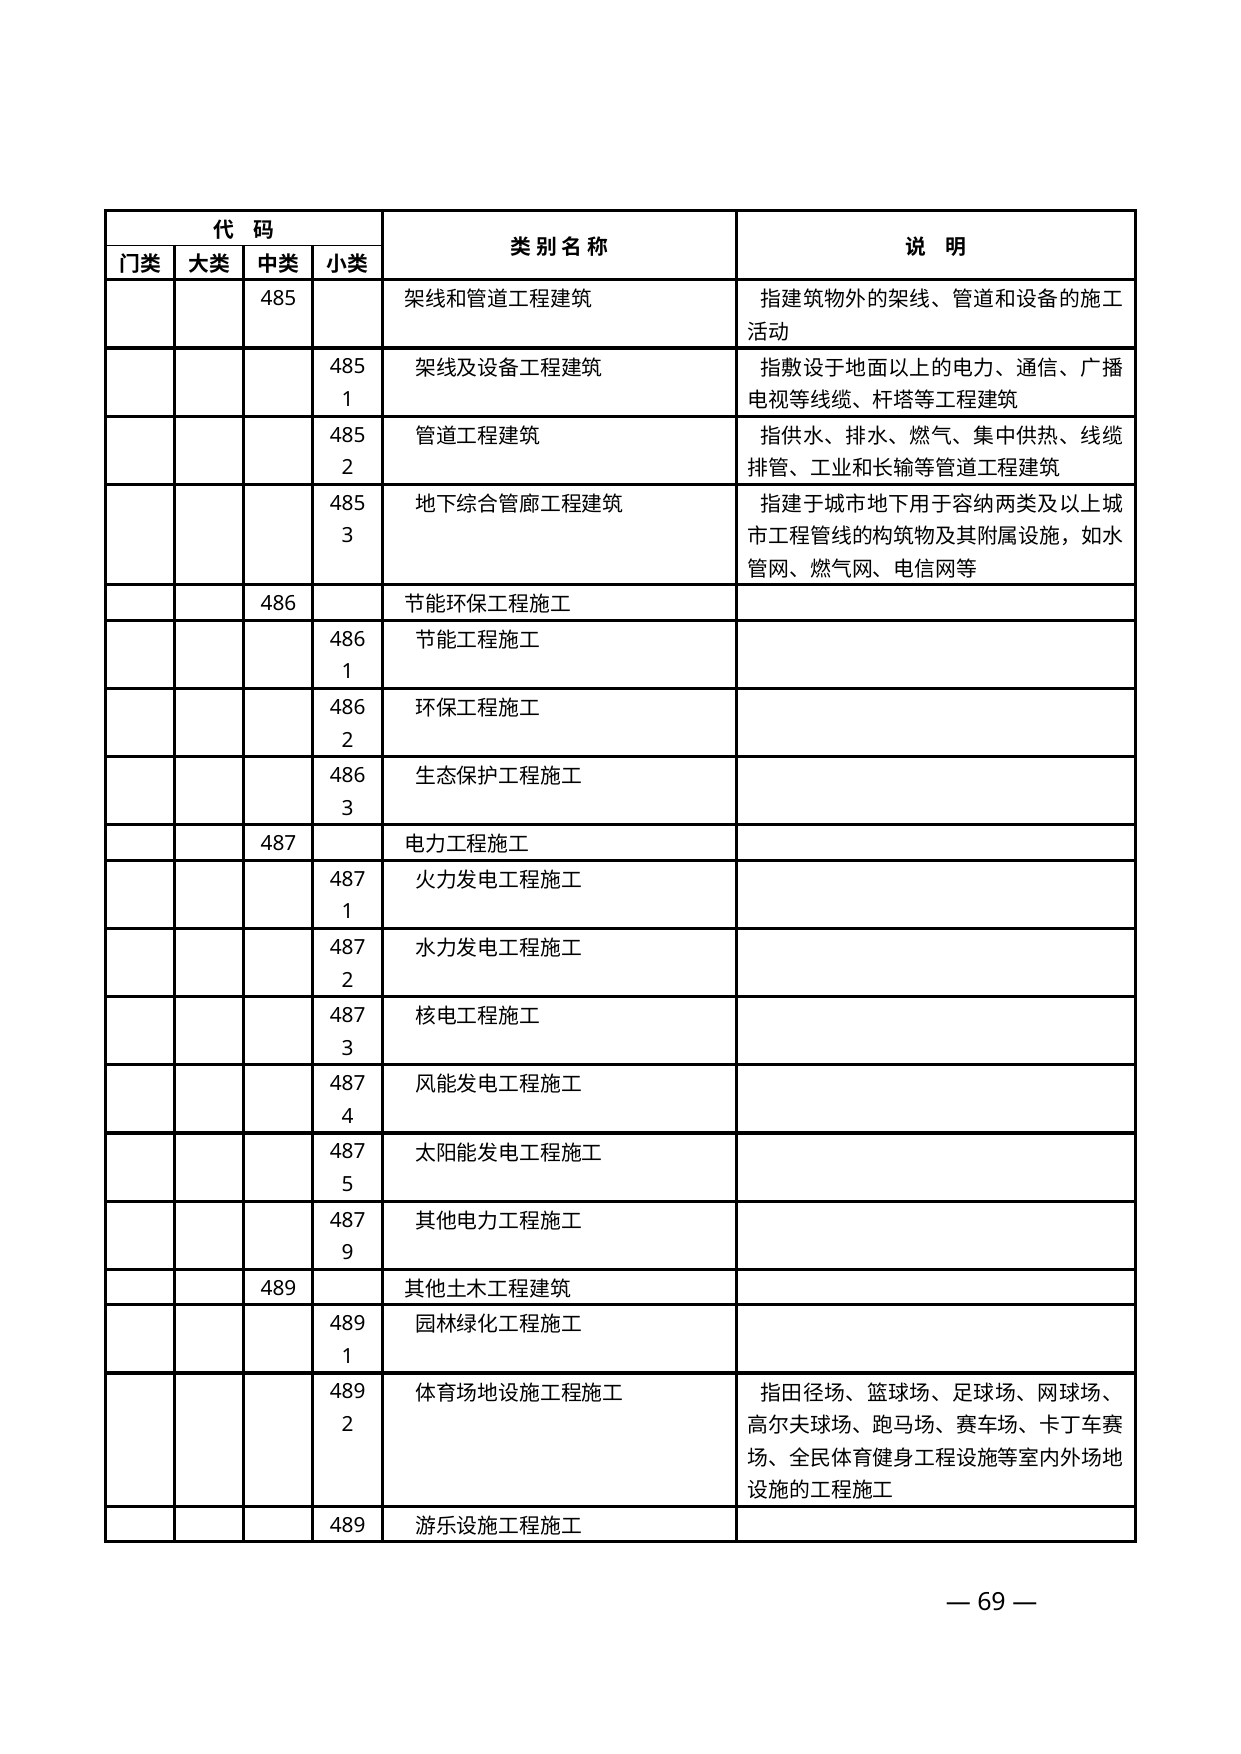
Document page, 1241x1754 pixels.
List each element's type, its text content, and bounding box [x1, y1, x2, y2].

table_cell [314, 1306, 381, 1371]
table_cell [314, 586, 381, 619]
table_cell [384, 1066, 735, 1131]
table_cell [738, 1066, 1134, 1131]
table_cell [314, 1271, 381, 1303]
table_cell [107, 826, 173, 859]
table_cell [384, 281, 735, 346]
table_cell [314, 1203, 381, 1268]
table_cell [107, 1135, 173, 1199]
table_cell 中类 [245, 246, 311, 278]
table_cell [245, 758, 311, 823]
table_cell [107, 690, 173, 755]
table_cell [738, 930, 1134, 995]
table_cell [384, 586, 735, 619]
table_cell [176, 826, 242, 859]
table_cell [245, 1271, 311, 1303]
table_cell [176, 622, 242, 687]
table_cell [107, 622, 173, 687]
table_header 代 码 [107, 212, 381, 245]
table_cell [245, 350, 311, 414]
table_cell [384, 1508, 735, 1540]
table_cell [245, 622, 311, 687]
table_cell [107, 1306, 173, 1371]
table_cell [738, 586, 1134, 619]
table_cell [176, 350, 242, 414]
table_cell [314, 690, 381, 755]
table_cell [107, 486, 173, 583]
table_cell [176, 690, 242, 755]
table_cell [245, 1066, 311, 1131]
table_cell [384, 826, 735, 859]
table_cell 小类 [314, 246, 381, 278]
table_cell 大类 [176, 246, 242, 278]
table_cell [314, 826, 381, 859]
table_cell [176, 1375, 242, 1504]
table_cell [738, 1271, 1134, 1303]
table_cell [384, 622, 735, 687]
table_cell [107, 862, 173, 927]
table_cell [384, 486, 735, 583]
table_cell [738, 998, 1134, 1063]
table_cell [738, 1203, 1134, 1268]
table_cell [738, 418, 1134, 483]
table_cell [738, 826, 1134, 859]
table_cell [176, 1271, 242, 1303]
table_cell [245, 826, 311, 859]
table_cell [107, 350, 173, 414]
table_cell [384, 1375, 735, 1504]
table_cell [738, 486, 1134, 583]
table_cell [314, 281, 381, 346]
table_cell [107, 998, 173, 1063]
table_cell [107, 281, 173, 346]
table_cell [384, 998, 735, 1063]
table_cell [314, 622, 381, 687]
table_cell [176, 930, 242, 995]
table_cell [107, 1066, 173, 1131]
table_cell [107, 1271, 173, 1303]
table_header 说 明 [738, 212, 1134, 278]
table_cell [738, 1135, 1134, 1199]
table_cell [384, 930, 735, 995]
table_header 类 别 名 称 [384, 212, 735, 278]
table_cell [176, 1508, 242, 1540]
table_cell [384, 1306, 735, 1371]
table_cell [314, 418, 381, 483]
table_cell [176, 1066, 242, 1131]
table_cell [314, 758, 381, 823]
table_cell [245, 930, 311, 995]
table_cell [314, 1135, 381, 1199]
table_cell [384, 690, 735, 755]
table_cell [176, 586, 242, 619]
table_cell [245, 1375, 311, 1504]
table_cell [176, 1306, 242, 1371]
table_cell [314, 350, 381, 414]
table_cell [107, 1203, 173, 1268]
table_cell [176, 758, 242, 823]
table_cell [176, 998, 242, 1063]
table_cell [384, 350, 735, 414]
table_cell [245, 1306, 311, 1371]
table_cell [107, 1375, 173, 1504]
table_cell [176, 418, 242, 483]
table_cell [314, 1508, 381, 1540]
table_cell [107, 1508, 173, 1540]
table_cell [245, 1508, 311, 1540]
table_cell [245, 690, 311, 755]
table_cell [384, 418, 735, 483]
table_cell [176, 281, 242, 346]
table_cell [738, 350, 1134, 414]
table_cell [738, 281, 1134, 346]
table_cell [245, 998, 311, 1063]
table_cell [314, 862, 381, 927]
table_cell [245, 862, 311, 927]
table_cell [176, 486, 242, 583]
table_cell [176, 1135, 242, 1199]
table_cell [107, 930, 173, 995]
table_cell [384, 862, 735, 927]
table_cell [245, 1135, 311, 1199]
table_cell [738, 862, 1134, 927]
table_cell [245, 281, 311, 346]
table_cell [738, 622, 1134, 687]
table_cell 门类 [107, 246, 173, 278]
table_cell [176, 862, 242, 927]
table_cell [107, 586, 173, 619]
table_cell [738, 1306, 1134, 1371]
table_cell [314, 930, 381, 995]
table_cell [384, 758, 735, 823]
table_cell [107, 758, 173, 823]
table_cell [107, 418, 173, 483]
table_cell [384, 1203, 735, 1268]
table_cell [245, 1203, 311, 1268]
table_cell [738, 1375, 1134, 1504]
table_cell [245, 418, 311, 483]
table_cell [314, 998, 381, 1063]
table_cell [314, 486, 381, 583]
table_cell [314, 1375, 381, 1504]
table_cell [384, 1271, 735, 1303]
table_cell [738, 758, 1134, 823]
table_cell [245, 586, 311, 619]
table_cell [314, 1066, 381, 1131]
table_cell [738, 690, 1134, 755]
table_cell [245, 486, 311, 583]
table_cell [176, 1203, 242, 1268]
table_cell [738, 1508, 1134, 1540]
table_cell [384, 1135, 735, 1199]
